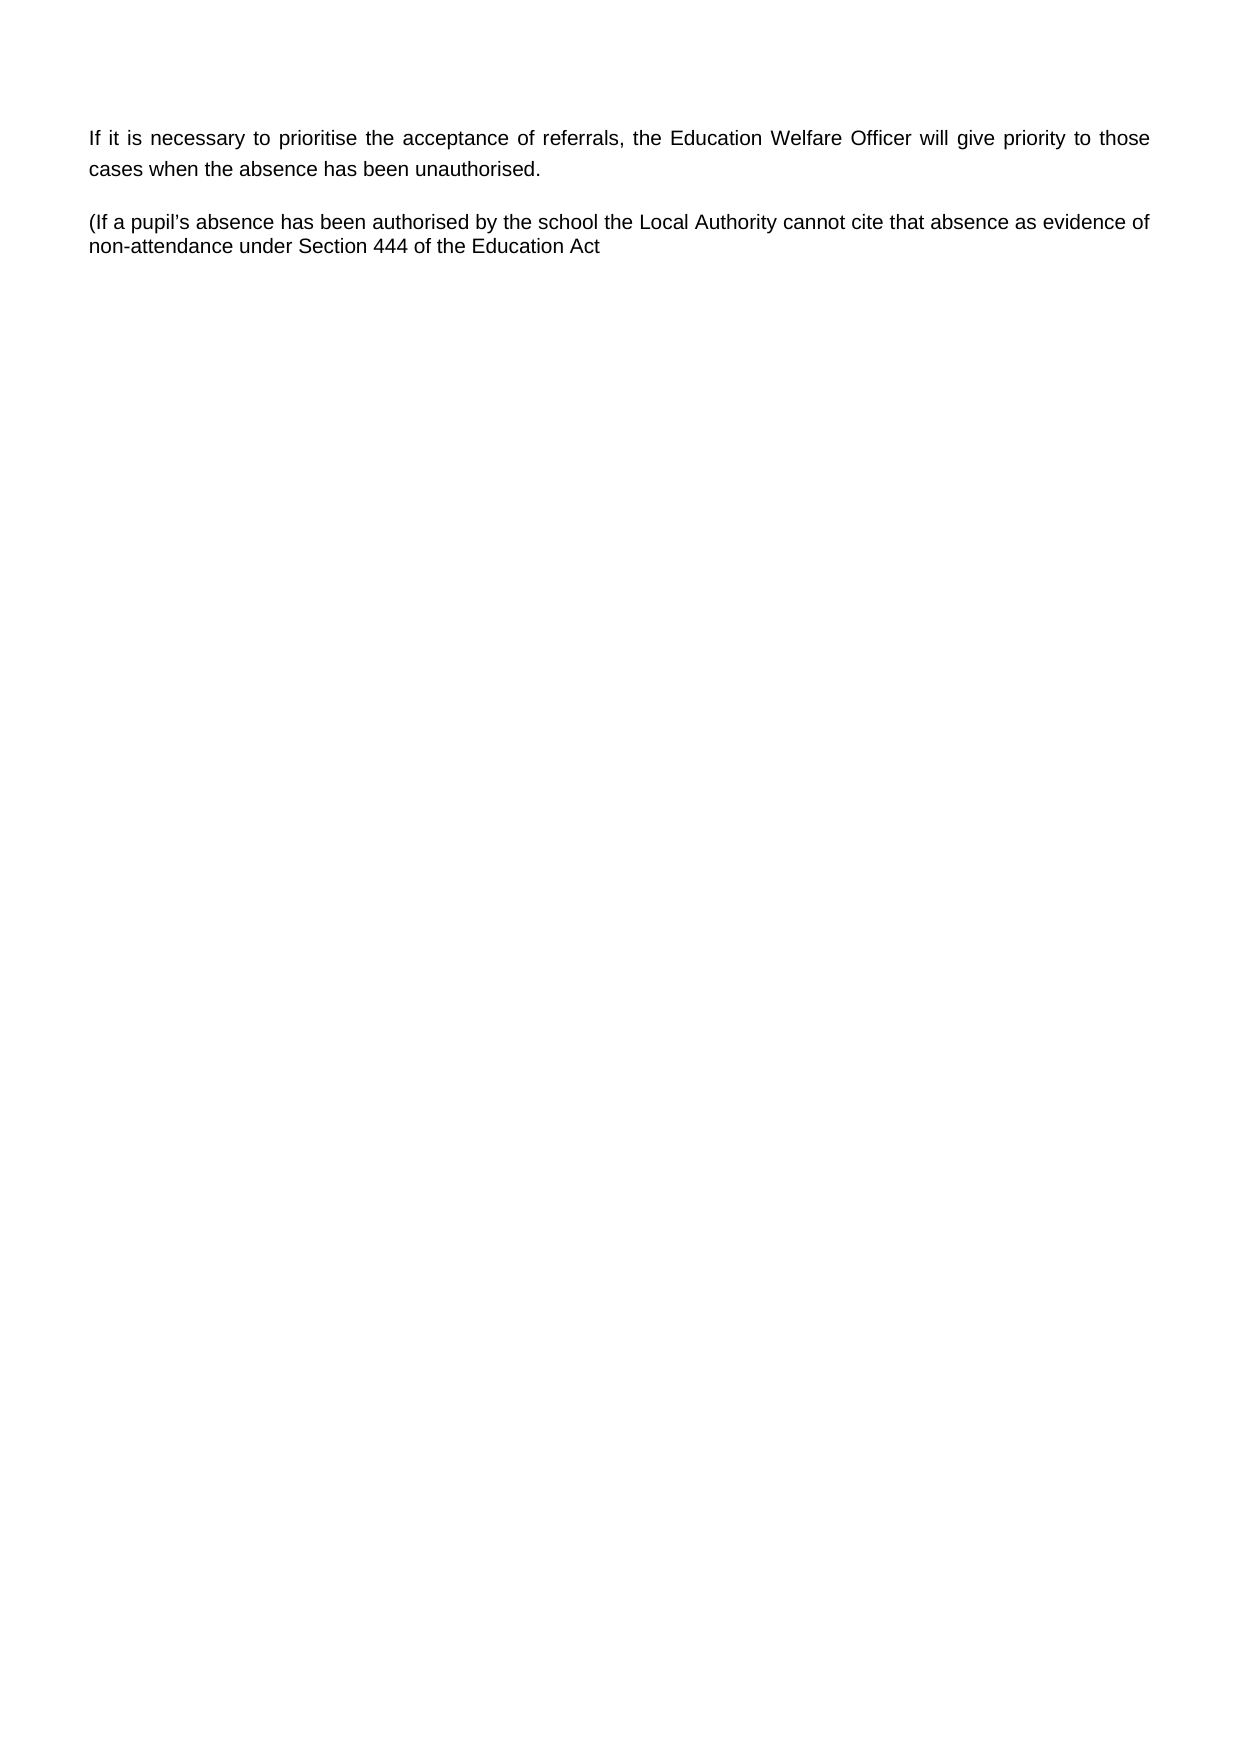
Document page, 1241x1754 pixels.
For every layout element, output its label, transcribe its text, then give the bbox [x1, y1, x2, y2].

text If it is necessary to prioritise the acceptance of referrals, the Education Welfare Officer will give priority to those cases when the absence has been unauthorised. [89, 119, 1152, 181]
text (If a pupil’s absence has been authorised by the school the Local Authority cannot cite that absence as evidence of non-attendance under Section 444 of the Education Act [89, 210, 1152, 258]
